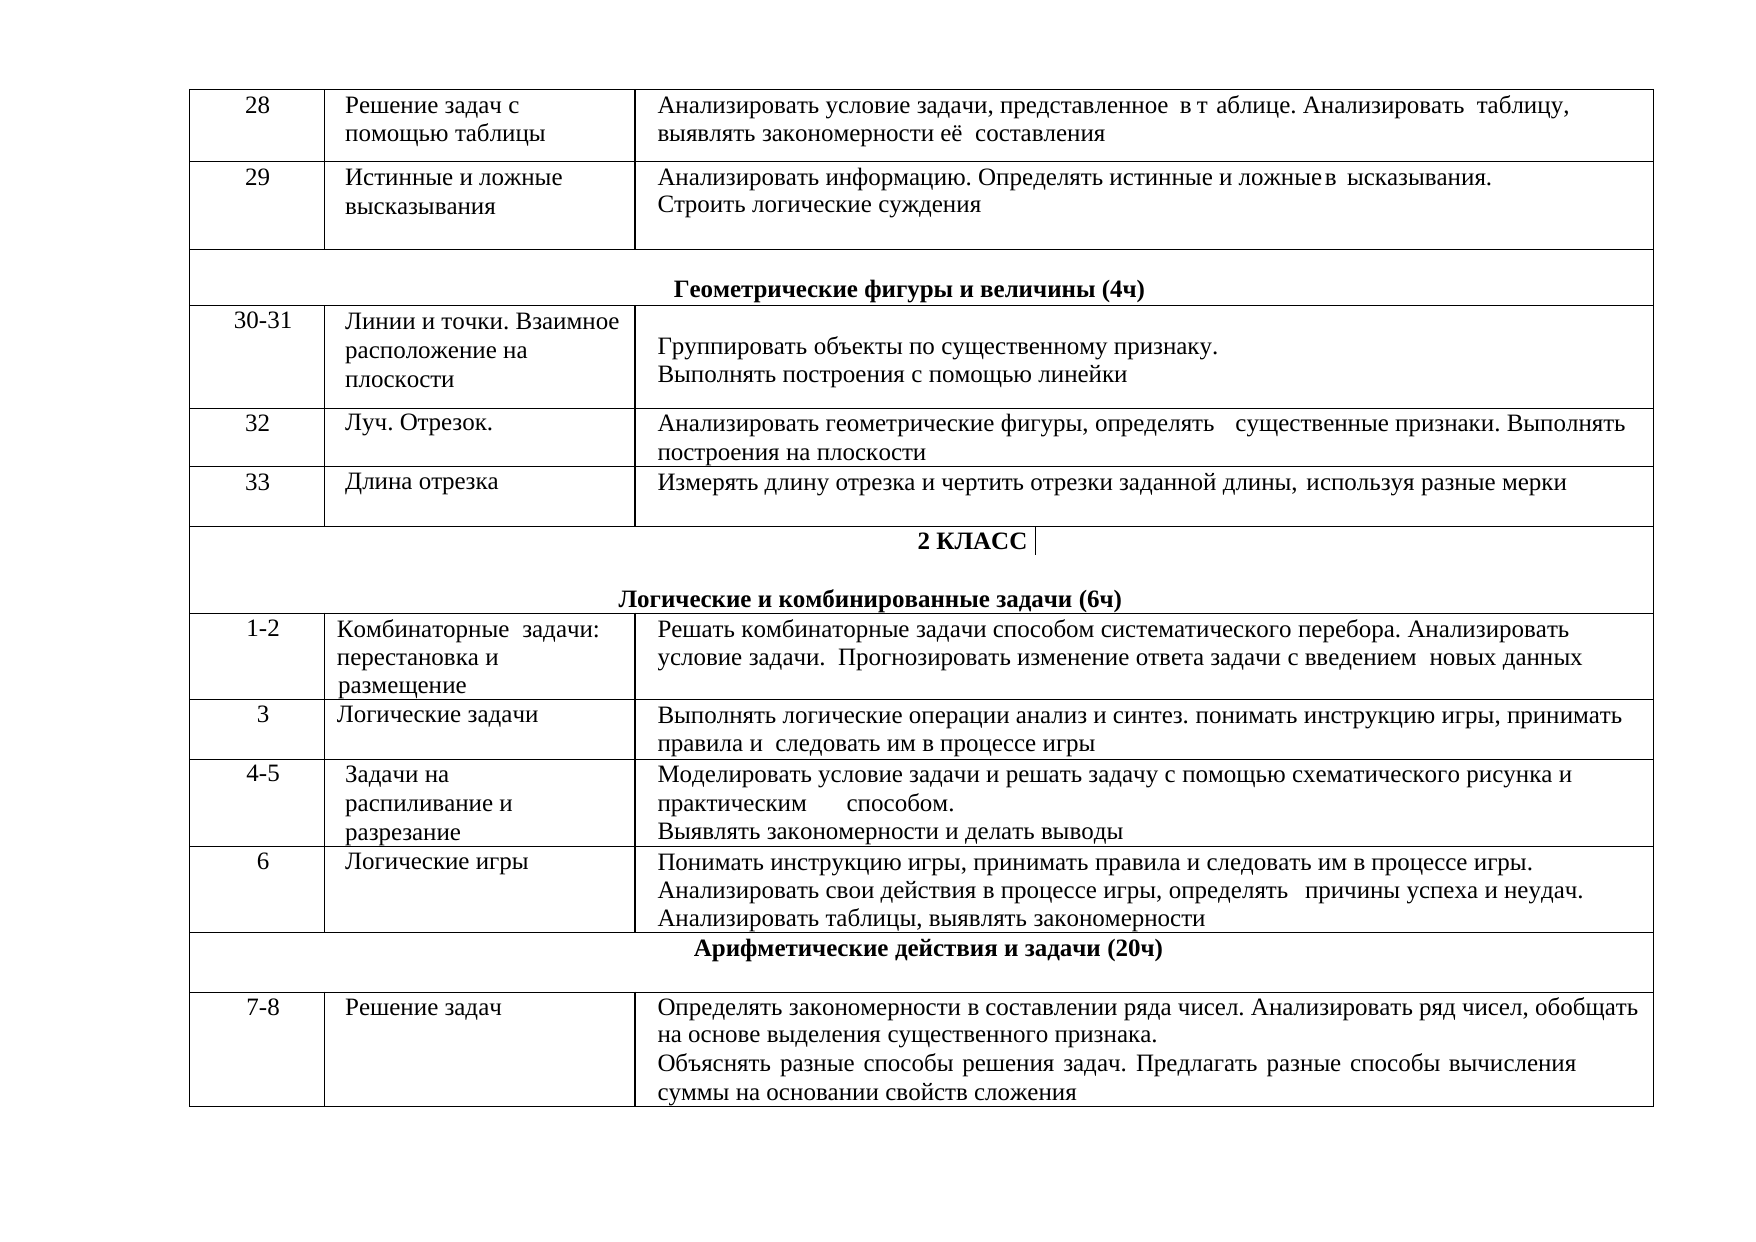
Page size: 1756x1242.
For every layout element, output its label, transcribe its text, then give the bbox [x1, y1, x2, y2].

table_cell 1-2 [190, 614, 324, 699]
table_cell Измерять длину отрезка и чертить отрезки заданной длины, используя разные мерки [636, 467, 1653, 526]
table_cell 7-8 [190, 993, 324, 1106]
table_cell Логические игры [325, 847, 634, 932]
table_cell Решение задач [325, 993, 634, 1106]
table_cell Комбинаторные задачи: перестановка и размещение [325, 614, 634, 699]
table_cell Группировать объекты по существенному признаку. Выполнять построения с помощью линейки [636, 306, 1653, 407]
table_cell 30-31 [190, 306, 324, 407]
table_cell Задачи на распиливание и разрезание [325, 760, 634, 846]
table_cell 3 [190, 700, 324, 758]
table_cell Логические задачи [325, 700, 634, 758]
table_cell Анализировать информацию. Определять истинные и ложные в ысказывания. Строить логические суждения [636, 162, 1653, 248]
table_cell 29 [190, 162, 324, 248]
table_cell Анализировать условие задачи, представленное в т аблице. Анализировать таблицу, выявлять закономерности её составления [636, 90, 1653, 161]
table_cell Выполнять логические операции анализ и синтез. понимать инструкцию игры, принимать правила и следовать им в процессе игры [636, 700, 1653, 758]
table_cell Геометрические фигуры и величины (4ч) [190, 250, 1653, 305]
table_cell 32 [190, 409, 324, 466]
table_cell Решение задач с помощью таблицы [325, 90, 634, 161]
table_cell 4-5 [190, 760, 324, 846]
table_cell 2 КЛАСС Логические и комбинированные задачи (6ч) [190, 527, 1653, 613]
table_cell Луч. Отрезок. [325, 409, 634, 466]
table_cell 6 [190, 847, 324, 932]
table_cell 28 [190, 90, 324, 161]
table_cell Решать комбинаторные задачи способом систематического перебора. Анализировать условие задачи. Прогнозировать изменение ответа задачи с введением новых данных [636, 614, 1653, 699]
table_cell Длина отрезка [325, 467, 634, 526]
table_cell 33 [190, 467, 324, 526]
table_cell Истинные и ложные высказывания [325, 162, 634, 248]
table_cell Арифметические действия и задачи (20ч) [190, 933, 1653, 992]
table_cell Моделировать условие задачи и решать задачу с помощью схематического рисунка и практическим способом. Выявлять закономерности и делать выводы [636, 760, 1653, 846]
table_cell Понимать инструкцию игры, принимать правила и следовать им в процессе игры. Анализировать свои действия в процессе игры, определять причины успеха и неудач. Анализировать таблицы, выявлять закономерности [636, 847, 1653, 932]
table_cell Линии и точки. Взаимное расположение на плоскости [325, 306, 634, 407]
table_cell Анализировать геометрические фигуры, определять существенные признаки. Выполнять построения на плоскости [636, 409, 1653, 466]
table_cell Определять закономерности в составлении ряда чисел. Анализировать ряд чисел, обобщать на основе выделения существенного признака. Объяснять разные способы решения задач. Предлагать разные способы вычисления суммы на основании свойств сложения [636, 993, 1653, 1106]
